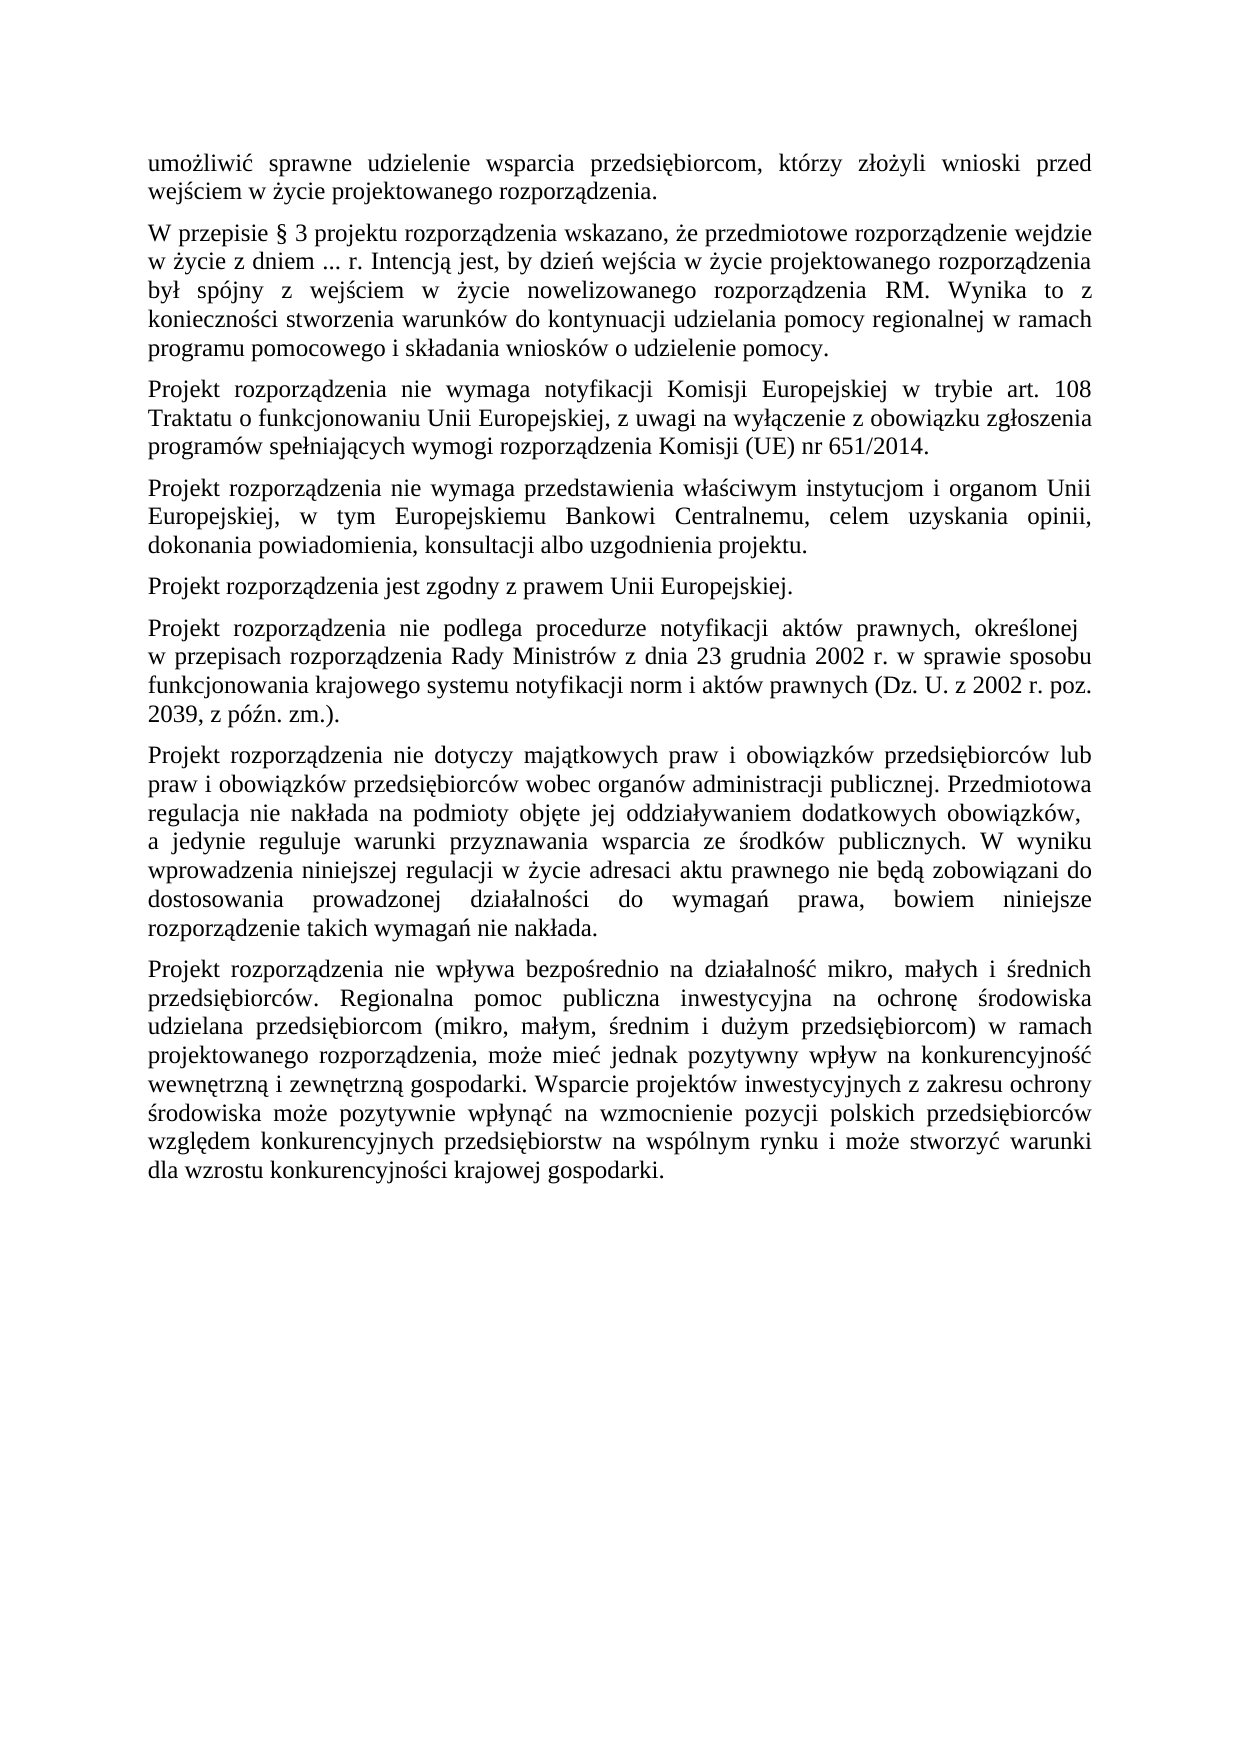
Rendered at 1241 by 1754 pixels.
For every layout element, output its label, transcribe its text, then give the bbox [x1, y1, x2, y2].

text W przepisie § 3 projektu rozporządzenia wskazano, że przedmiotowe rozporządzenie wejdzie w życie z dniem ... r. Intencją jest, by dzień wejścia w życie projektowanego rozporządzenia był spójny z wejściem w życie nowelizowanego rozporządzenia RM. Wynika to z konieczności stworzenia warunków do kontynuacji udzielania pomocy regionalnej w ramach programu pomocowego i składania wniosków o udzielenie pomocy. [148, 218, 1093, 361]
text Projekt rozporządzenia nie wymaga przedstawienia właściwym instytucjom i organom Unii Europejskiej, w tym Europejskiemu Bankowi Centralnemu, celem uzyskania opinii, dokonania powiadomienia, konsultacji albo uzgodnienia projektu. [148, 473, 1093, 559]
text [148, 148, 1093, 205]
text Projekt rozporządzenia nie wpływa bezpośrednio na działalność mikro, małych i średnich przedsiębiorców. Regionalna pomoc publiczna inwestycyjna na ochronę środowiska udzielana przedsiębiorcom (mikro, małym, średnim i dużym przedsiębiorcom) w ramach projektowanego rozporządzenia, może mieć jednak pozytywny wpływ na konkurencyjność wewnętrzną i zewnętrzną gospodarki. Wsparcie projektów inwestycyjnych z zakresu ochrony środowiska może pozytywnie wpłynąć na wzmocnienie pozycji polskich przedsiębiorców względem konkurencyjnych przedsiębiorstw na wspólnym rynku i może stworzyć warunki dla wzrostu konkurencyjności krajowej gospodarki. [148, 954, 1093, 1184]
text Projekt rozporządzenia nie dotyczy majątkowych praw i obowiązków przedsiębiorców lub praw i obowiązków przedsiębiorców wobec organów administracji publicznej. Przedmiotowa regulacja nie nakłada na podmioty objęte jej oddziaływaniem dodatkowych obowiązków, a jedynie reguluje warunki przyznawania wsparcia ze środków publicznych. W wyniku wprowadzenia niniejszej regulacji w życie adresaci aktu prawnego nie będą zobowiązani do dostosowania prowadzonej działalności do wymagań prawa, bowiem niniejsze rozporządzenie takich wymagań nie nakłada. [148, 740, 1093, 941]
text Projekt rozporządzenia nie podlega procedurze notyfikacji aktów prawnych, określonej w przepisach rozporządzenia Rady Ministrów z dnia 23 grudnia 2002 r. w sprawie sposobu funkcjonowania krajowego systemu notyfikacji norm i aktów prawnych (Dz. U. z 2002 r. poz. 2039, z późn. zm.). [148, 613, 1093, 728]
text Projekt rozporządzenia nie wymaga notyfikacji Komisji Europejskiej w trybie art. 108 Traktatu o funkcjonowaniu Unii Europejskiej, z uwagi na wyłączenie z obowiązku zgłoszenia programów spełniających wymogi rozporządzenia Komisji (UE) nr 651/2014. [148, 374, 1093, 460]
text Projekt rozporządzenia jest zgodny z prawem Unii Europejskiej. [148, 571, 1093, 600]
